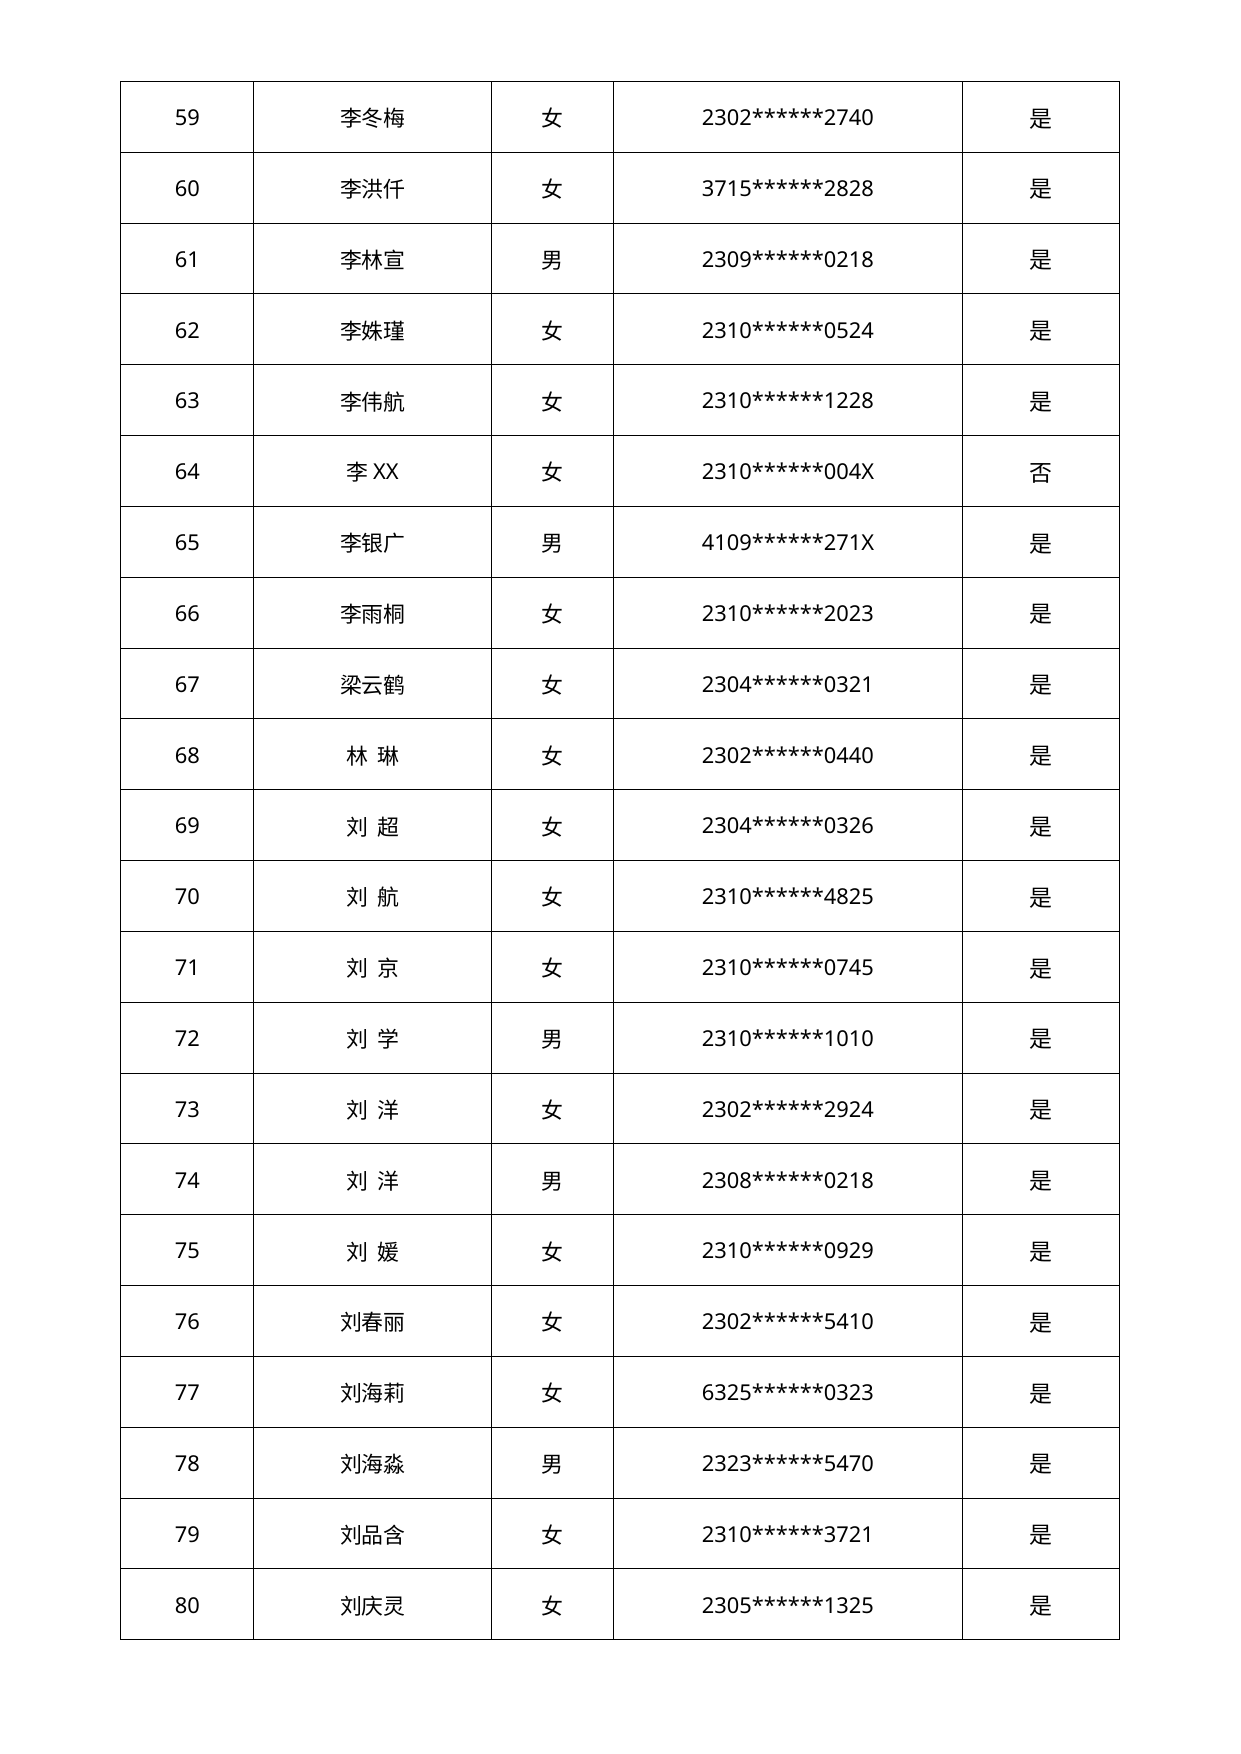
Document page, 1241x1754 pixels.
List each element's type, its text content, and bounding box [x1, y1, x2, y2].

table_cell 71 [121, 932, 253, 1002]
table_cell 79 [121, 1499, 253, 1568]
table_cell 是 [963, 649, 1119, 718]
table_cell 59 [121, 82, 253, 152]
table_cell 女 [492, 82, 613, 152]
table_cell 男 [492, 507, 613, 577]
table_cell 刘 京 [254, 932, 491, 1002]
table_cell 李姝瑾 [254, 294, 491, 364]
table_cell 是 [963, 153, 1119, 222]
table_cell 李冬梅 [254, 82, 491, 152]
table_cell 2302******2924 [614, 1074, 962, 1143]
table_cell 77 [121, 1357, 253, 1427]
table_cell 是 [963, 719, 1119, 789]
table_cell 是 [963, 82, 1119, 152]
table_cell 女 [492, 436, 613, 506]
table_cell 刘 学 [254, 1003, 491, 1072]
table_cell 72 [121, 1003, 253, 1072]
table_cell 是 [963, 1144, 1119, 1214]
table_cell 是 [963, 1357, 1119, 1427]
table_cell 70 [121, 861, 253, 931]
table_cell 李洪仟 [254, 153, 491, 222]
table_cell 李雨桐 [254, 578, 491, 647]
table_cell 刘海淼 [254, 1428, 491, 1497]
table_cell 刘品含 [254, 1499, 491, 1568]
table_cell 是 [963, 224, 1119, 293]
table_cell 75 [121, 1215, 253, 1285]
table_cell 女 [492, 365, 613, 435]
table_cell 女 [492, 1286, 613, 1356]
table_cell 是 [963, 507, 1119, 577]
table_cell 女 [492, 932, 613, 1002]
table_cell 2302******5410 [614, 1286, 962, 1356]
table_cell 男 [492, 1144, 613, 1214]
table_cell 女 [492, 1499, 613, 1568]
table_cell 女 [492, 861, 613, 931]
table_cell 刘海莉 [254, 1357, 491, 1427]
table_cell 65 [121, 507, 253, 577]
table_cell 女 [492, 790, 613, 860]
table_cell 女 [492, 1215, 613, 1285]
table_cell 2304******0326 [614, 790, 962, 860]
table_cell 梁云鹤 [254, 649, 491, 718]
table_cell 2308******0218 [614, 1144, 962, 1214]
table_cell 女 [492, 153, 613, 222]
table_cell 是 [963, 1215, 1119, 1285]
table_cell 66 [121, 578, 253, 647]
table_cell 男 [492, 1003, 613, 1072]
table_cell 李银广 [254, 507, 491, 577]
table_cell 是 [963, 1499, 1119, 1568]
table_cell 69 [121, 790, 253, 860]
table_cell 是 [963, 1074, 1119, 1143]
table_cell 62 [121, 294, 253, 364]
table_cell 李XX [254, 436, 491, 506]
table_cell 60 [121, 153, 253, 222]
table_cell 74 [121, 1144, 253, 1214]
table_cell 刘 航 [254, 861, 491, 931]
table_cell 2310******0745 [614, 932, 962, 1002]
table_cell 61 [121, 224, 253, 293]
table_cell 男 [492, 224, 613, 293]
table_cell 78 [121, 1428, 253, 1497]
table_cell 2310******004X [614, 436, 962, 506]
table_cell 女 [492, 1074, 613, 1143]
table_cell 是 [963, 790, 1119, 860]
table_cell 76 [121, 1286, 253, 1356]
table_cell 是 [963, 1286, 1119, 1356]
table_cell 80 [121, 1569, 253, 1639]
table_cell 2309******0218 [614, 224, 962, 293]
table_cell 是 [963, 1569, 1119, 1639]
table_cell 2302******2740 [614, 82, 962, 152]
table_cell 李伟航 [254, 365, 491, 435]
table_cell 2323******5470 [614, 1428, 962, 1497]
table_cell 2310******0524 [614, 294, 962, 364]
table_cell 否 [963, 436, 1119, 506]
table_cell 女 [492, 578, 613, 647]
table_cell 是 [963, 578, 1119, 647]
table_cell 2310******3721 [614, 1499, 962, 1568]
table_cell 是 [963, 294, 1119, 364]
table_cell 73 [121, 1074, 253, 1143]
table_cell 刘 超 [254, 790, 491, 860]
table_cell 是 [963, 861, 1119, 931]
table_cell 女 [492, 719, 613, 789]
table_cell 63 [121, 365, 253, 435]
table_cell 林 琳 [254, 719, 491, 789]
table_cell 2310******2023 [614, 578, 962, 647]
table_cell 2310******4825 [614, 861, 962, 931]
table_cell 2302******0440 [614, 719, 962, 789]
table_cell 男 [492, 1428, 613, 1497]
table_cell 2310******0929 [614, 1215, 962, 1285]
table_cell 刘庆灵 [254, 1569, 491, 1639]
table_cell 6325******0323 [614, 1357, 962, 1427]
table_cell 女 [492, 649, 613, 718]
table_cell 女 [492, 1569, 613, 1639]
table_cell 64 [121, 436, 253, 506]
table_cell 67 [121, 649, 253, 718]
table_cell 2305******1325 [614, 1569, 962, 1639]
table_cell 3715******2828 [614, 153, 962, 222]
table_cell 68 [121, 719, 253, 789]
table_cell 是 [963, 365, 1119, 435]
table_cell 刘 洋 [254, 1074, 491, 1143]
table_cell 2304******0321 [614, 649, 962, 718]
table_cell 2310******1010 [614, 1003, 962, 1072]
table_cell 4109******271X [614, 507, 962, 577]
table_cell 刘 洋 [254, 1144, 491, 1214]
table_cell 李林宣 [254, 224, 491, 293]
table_cell 女 [492, 294, 613, 364]
table_cell 2310******1228 [614, 365, 962, 435]
table_cell 刘春丽 [254, 1286, 491, 1356]
table_cell 刘 媛 [254, 1215, 491, 1285]
table_cell 是 [963, 1428, 1119, 1497]
table_cell 是 [963, 932, 1119, 1002]
table_cell 是 [963, 1003, 1119, 1072]
table_cell 女 [492, 1357, 613, 1427]
